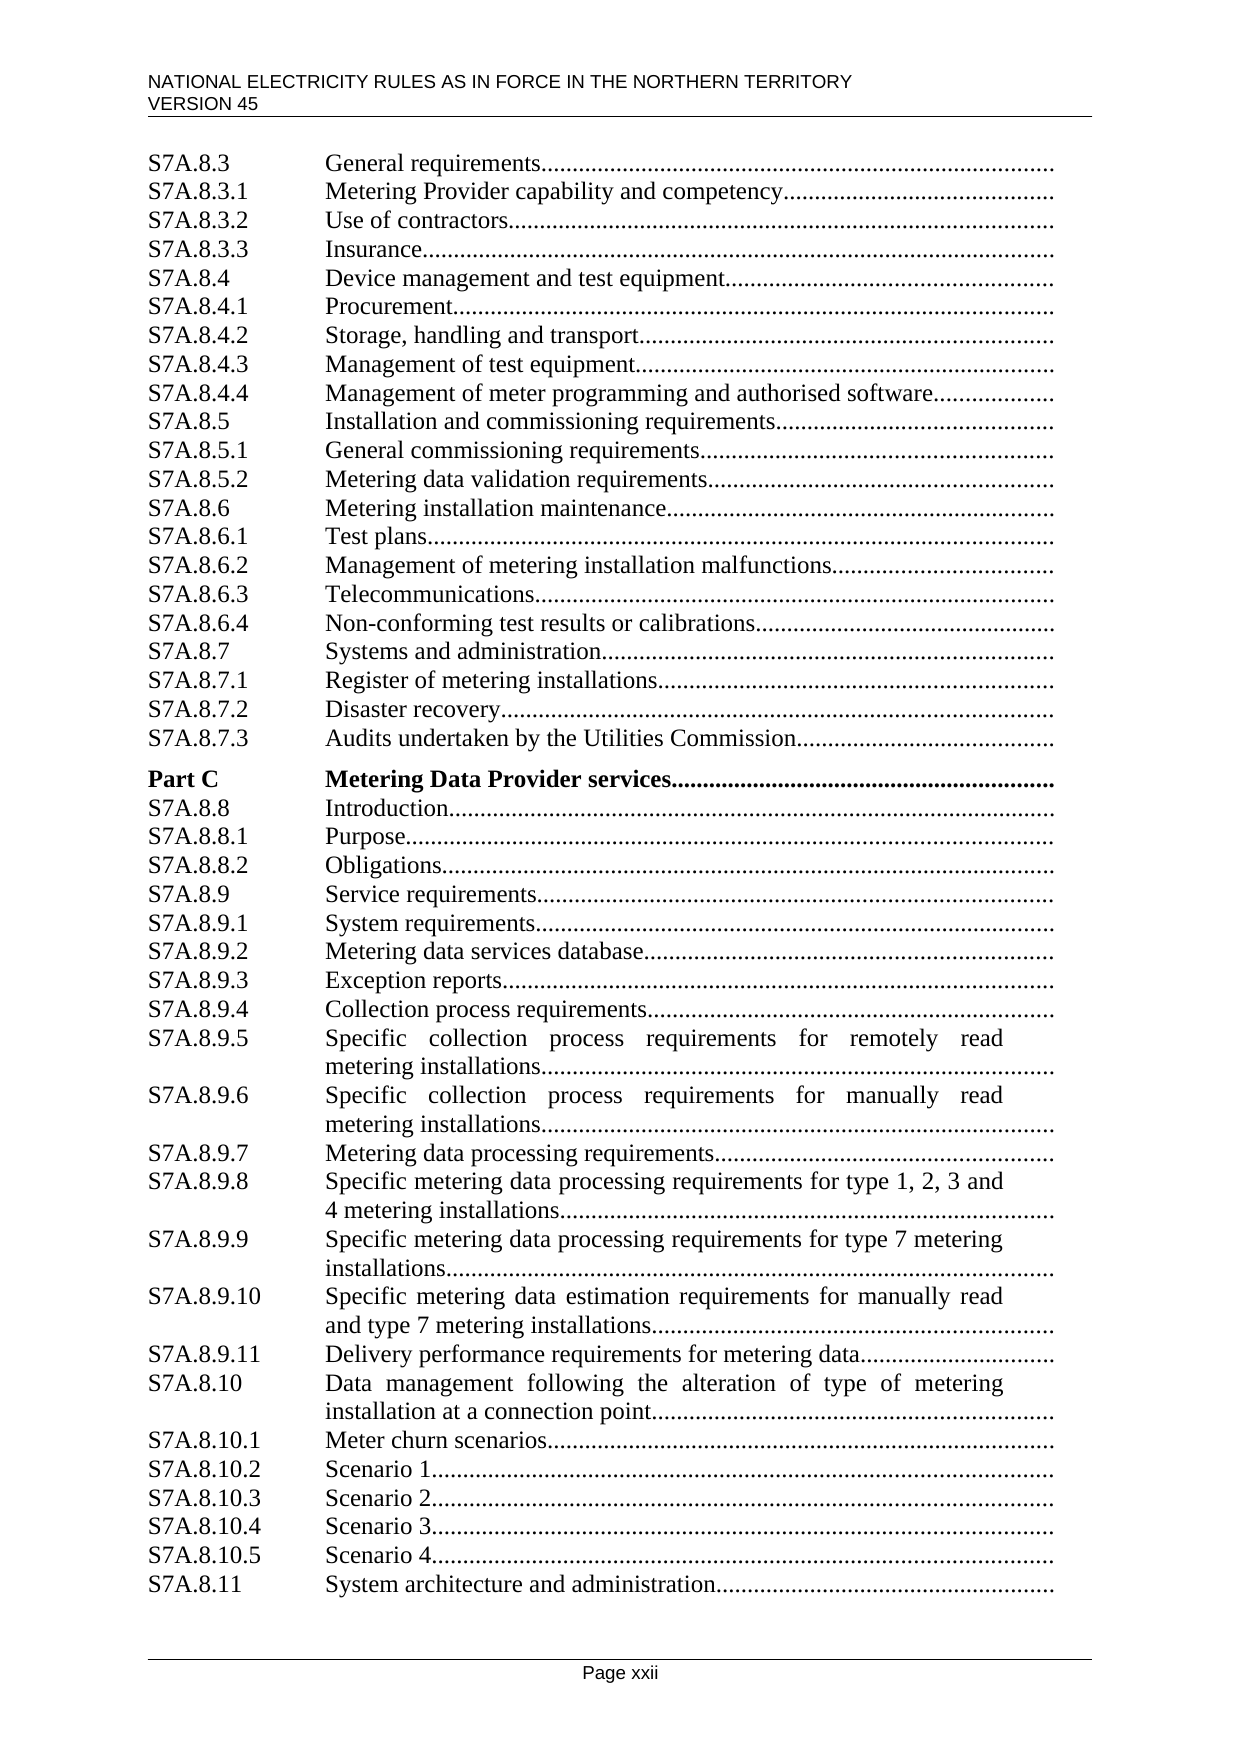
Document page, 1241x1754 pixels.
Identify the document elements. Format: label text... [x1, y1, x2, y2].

text S7A.8.7.3 Audits undertaken by the Utilities Commission 658 [148, 723, 1004, 751]
text S7A.8.7 Systems and administration 657 [148, 636, 1004, 665]
text S7A.8.4.3 Management of test equipment 653 [148, 349, 1004, 378]
text S7A.8.9.2 Metering data services database 662 [148, 936, 1004, 965]
text S7A.8.10.1 Meter churn scenarios 668 [148, 1425, 1004, 1454]
text S7A.8.6.1 Test plans 656 [148, 521, 1004, 550]
text S7A.8.8.1 Purpose 658 [148, 821, 1004, 850]
text S7A.8.9.6 Specific collection process requirements for manually read metering installations 663 [148, 1080, 1004, 1138]
text S7A.8.9.8 Specific metering data processing requirements for type 1, 2, 3 and 4 metering installations 665 [148, 1166, 1004, 1224]
text S7A.8.3.3 Insurance 652 [148, 234, 1004, 263]
text S7A.8.3.1 Metering Provider capability and competency 651 [148, 176, 1004, 205]
text S7A.8.9.11 Delivery performance requirements for metering data 666 [148, 1339, 1004, 1368]
text S7A.8.5 Installation and commissioning requirements 654 [148, 406, 1004, 435]
text S7A.8.6 Metering installation maintenance 656 [148, 493, 1004, 521]
text S7A.8.9.7 Metering data processing requirements 664 [148, 1138, 1004, 1166]
text S7A.8.8.2 Obligations 659 [148, 850, 1004, 879]
text S7A.8.4.2 Storage, handling and transport 653 [148, 320, 1004, 349]
text S7A.8.3.2 Use of contractors 652 [148, 205, 1004, 234]
text S7A.8.9.5 Specific collection process requirements for remotely read metering installations 663 [148, 1023, 1004, 1080]
text S7A.8.10.5 Scenario 4 669 [148, 1540, 1004, 1569]
text S7A.8.10.2 Scenario 1 669 [148, 1454, 1004, 1483]
text S7A.8.11 System architecture and administration 670 [148, 1569, 1004, 1598]
text Part C Metering Data Provider services 658 [148, 764, 1004, 793]
text S7A.8.6.4 Non-conforming test results or calibrations 657 [148, 608, 1004, 636]
text S7A.8.6.3 Telecommunications 656 [148, 579, 1004, 608]
text S7A.8.5.2 Metering data validation requirements 655 [148, 464, 1004, 493]
text S7A.8.6.2 Management of metering installation malfunctions 656 [148, 550, 1004, 579]
text S7A.8.9.4 Collection process requirements 662 [148, 994, 1004, 1023]
text S7A.8.5.1 General commissioning requirements 654 [148, 435, 1004, 464]
text S7A.8.4 Device management and test equipment 653 [148, 263, 1004, 291]
text S7A.8.8 Introduction 658 [148, 793, 1004, 821]
text S7A.8.4.1 Procurement 653 [148, 291, 1004, 320]
text S7A.8.9.1 System requirements 661 [148, 908, 1004, 936]
text S7A.8.4.4 Management of meter programming and authorised software 654 [148, 378, 1004, 406]
text S7A.8.10.4 Scenario 3 669 [148, 1511, 1004, 1540]
text S7A.8.7.1 Register of metering installations 657 [148, 665, 1004, 694]
text S7A.8.3 General requirements 651 [148, 148, 1004, 176]
text S7A.8.10 Data management following the alteration of type of metering installation at a connection point 668 [148, 1368, 1004, 1425]
text S7A.8.10.3 Scenario 2 669 [148, 1483, 1004, 1511]
text S7A.8.9.3 Exception reports 662 [148, 965, 1004, 994]
text S7A.8.9.9 Specific metering data processing requirements for type 7 metering installations 665 [148, 1224, 1004, 1281]
text S7A.8.9.10 Specific metering data estimation requirements for manually read and type 7 metering installations 666 [148, 1281, 1004, 1339]
text S7A.8.7.2 Disaster recovery 658 [148, 694, 1004, 723]
text S7A.8.9 Service requirements 661 [148, 879, 1004, 908]
